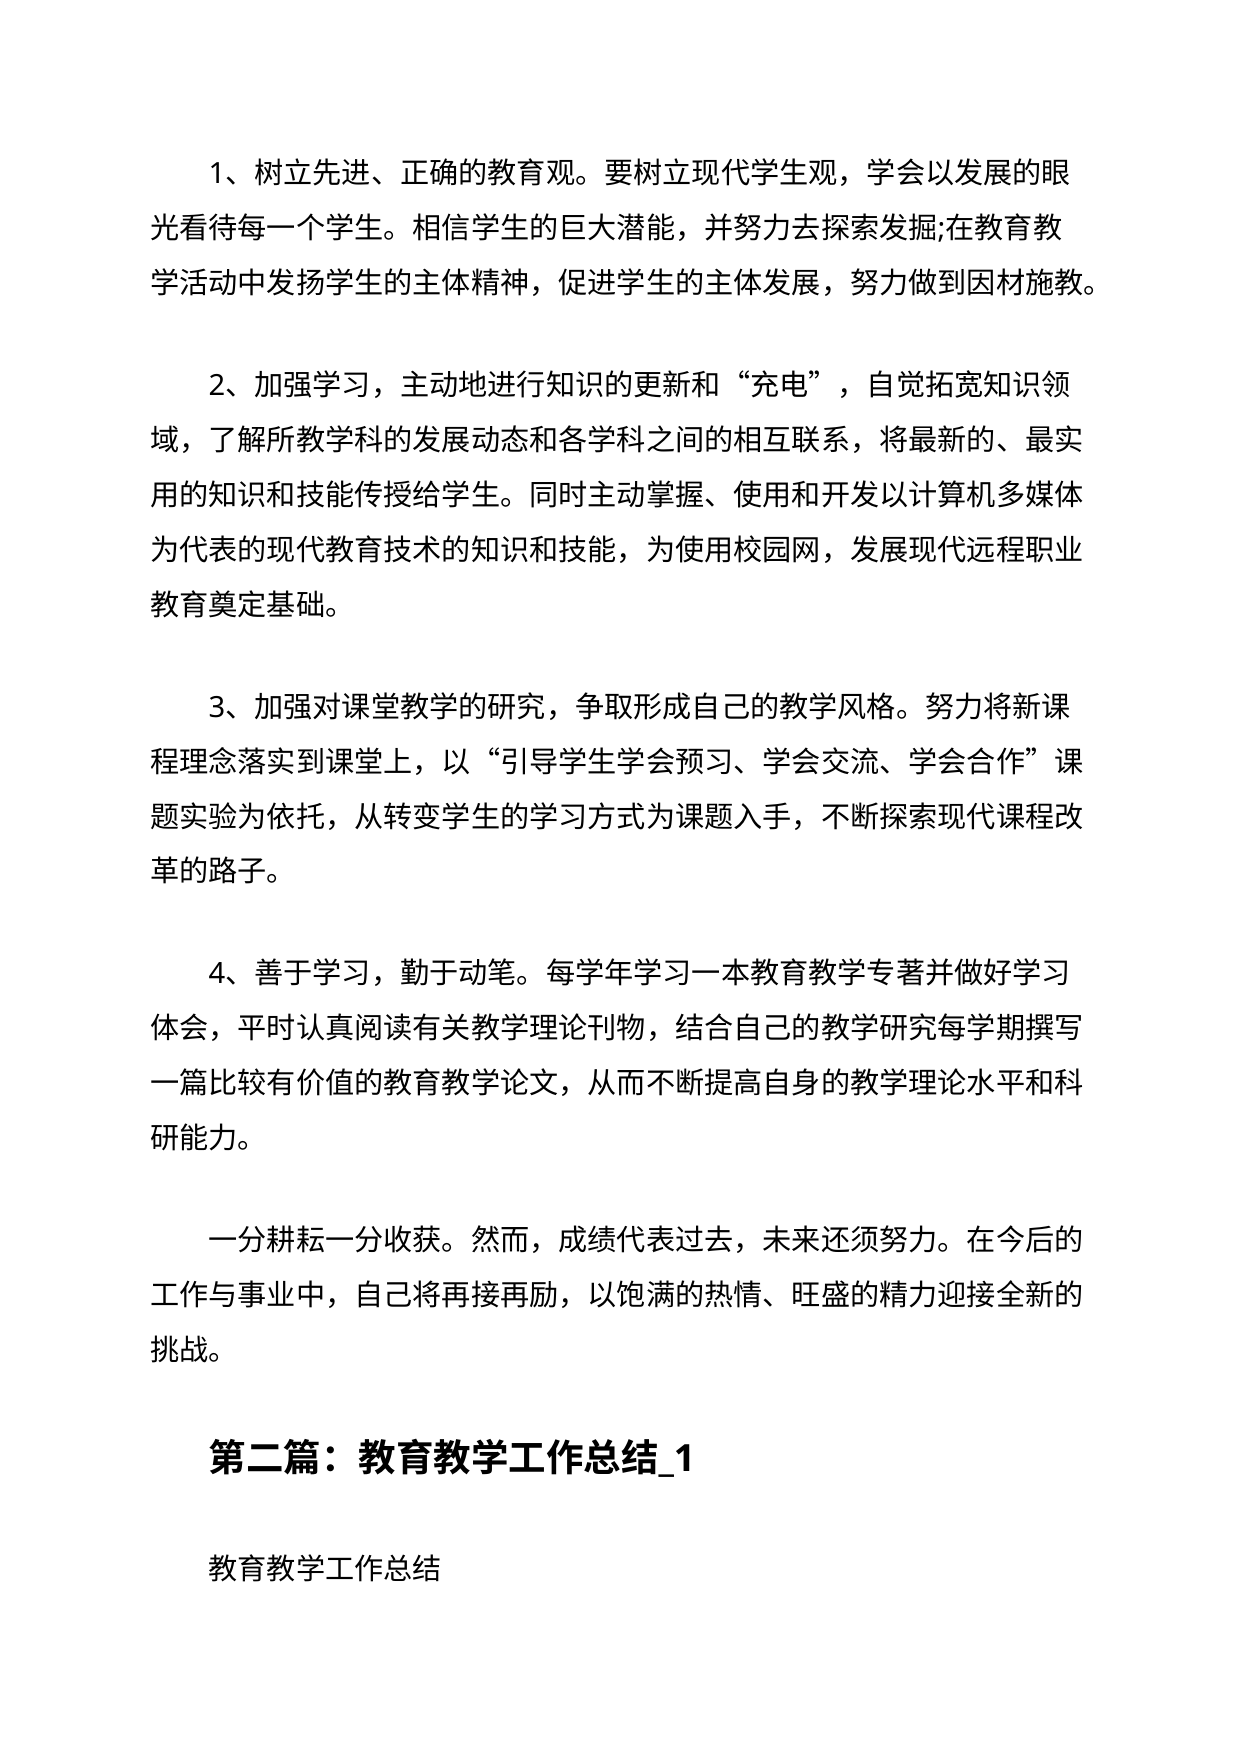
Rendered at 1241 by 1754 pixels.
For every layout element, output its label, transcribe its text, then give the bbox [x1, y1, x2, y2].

text 4、善于学习，勤于动笔。每学年学习一本教育教学专著并做好学习体会，平时认真阅读有关教学理论刊物，结合自己的教学研究每学期撰写一篇比较有价值的教育教学论文，从而不断提高自身的教学理论水平和科研能力。 [150, 950, 1090, 1157]
text 3、加强对课堂教学的研究，争取形成自己的教学风格。努力将新课程理念落实到课堂上，以“引导学生学会预习、学会交流、学会合作”课题实验为依托，从转变学生的学习方式为课题入手，不断探索现代课程改革的路子。 [150, 683, 1090, 890]
text 第二篇：教育教学工作总结_1 [150, 1428, 1090, 1482]
text 2、加强学习，主动地进行知识的更新和“充电”，自觉拓宽知识领域，了解所教学科的发展动态和各学科之间的相互联系，将最新的、最实用的知识和技能传授给学生。同时主动掌握、使用和开发以计算机多媒体为代表的现代教育技术的知识和技能，为使用校园网，发展现代远程职业教育奠定基础。 [150, 362, 1090, 624]
text 一分耕耘一分收获。然而，成绩代表过去，未来还须努力。在今后的工作与事业中，自己将再接再励，以饱满的热情、旺盛的精力迎接全新的挑战。 [150, 1216, 1090, 1368]
text 教育教学工作总结 [150, 1546, 1090, 1588]
text 1、树立先进、正确的教育观。要树立现代学生观，学会以发展的眼光看待每一个学生。相信学生的巨大潜能，并努力去探索发掘;在教育教学活动中发扬学生的主体精神，促进学生的主体发展，努力做到因材施教。 [150, 150, 1090, 302]
